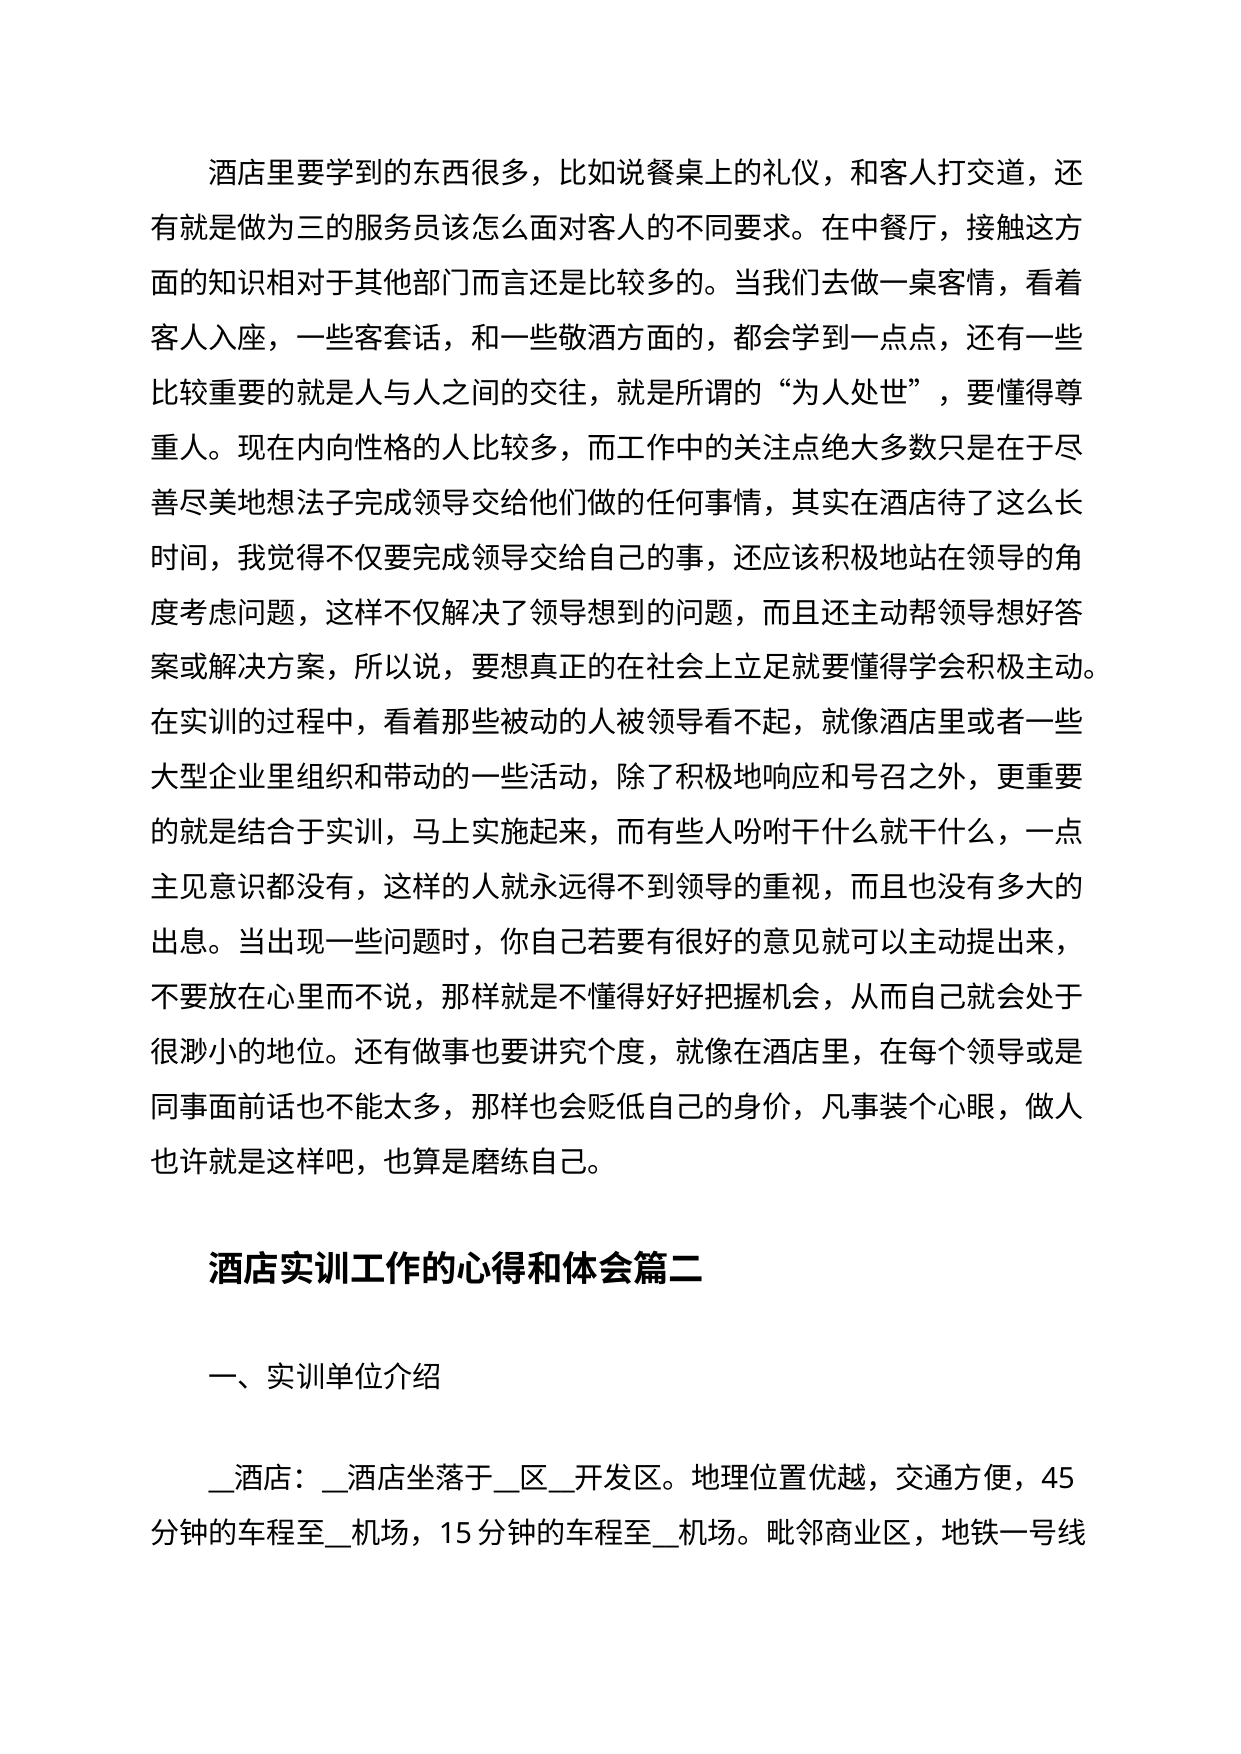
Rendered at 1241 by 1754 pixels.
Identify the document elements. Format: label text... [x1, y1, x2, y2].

text 酒店里要学到的东西很多，比如说餐桌上的礼仪，和客人打交道，还有就是做为三的服务员该怎么面对客人的不同要求。在中餐厅，接触这方面的知识相对于其他部门而言还是比较多的。当我们去做一桌客情，看着客人入座，一些客套话，和一些敬酒方面的，都会学到一点点，还有一些比较重要的就是人与人之间的交往，就是所谓的“为人处世”，要懂得尊重人。现在内向性格的人比较多，而工作中的关注点绝大多数只是在于尽善尽美地想法子完成领导交给他们做的任何事情，其实在酒店待了这么长时间，我觉得不仅要完成领导交给自己的事，还应该积极地站在领导的角度考虑问题，这样不仅解决了领导想到的问题，而且还主动帮领导想好答案或解决方案，所以说，要想真正的在社会上立足就要懂得学会积极主动。在实训的过程中，看着那些被动的人被领导看不起，就像酒店里或者一些大型企业里组织和带动的一些活动，除了积极地响应和号召之外，更重要的就是结合于实训，马上实施起来，而有些人吩咐干什么就干什么，一点主见意识都没有，这样的人就永远得不到领导的重视，而且也没有多大的出息。当出现一些问题时，你自己若要有很好的意见就可以主动提出来，不要放在心里而不说，那样就是不懂得好好把握机会，从而自己就会处于很渺小的地位。还有做事也要讲究个度，就像在酒店里，在每个领导或是同事面前话也不能太多，那样也会贬低自己的身价，凡事装个心眼，做人也许就是这样吧，也算是磨练自己。 [150, 150, 1090, 1180]
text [150, 1455, 1090, 1552]
text 一、实训单位介绍 [150, 1353, 1090, 1396]
text 酒店实训工作的心得和体会篇二 [150, 1240, 1090, 1291]
